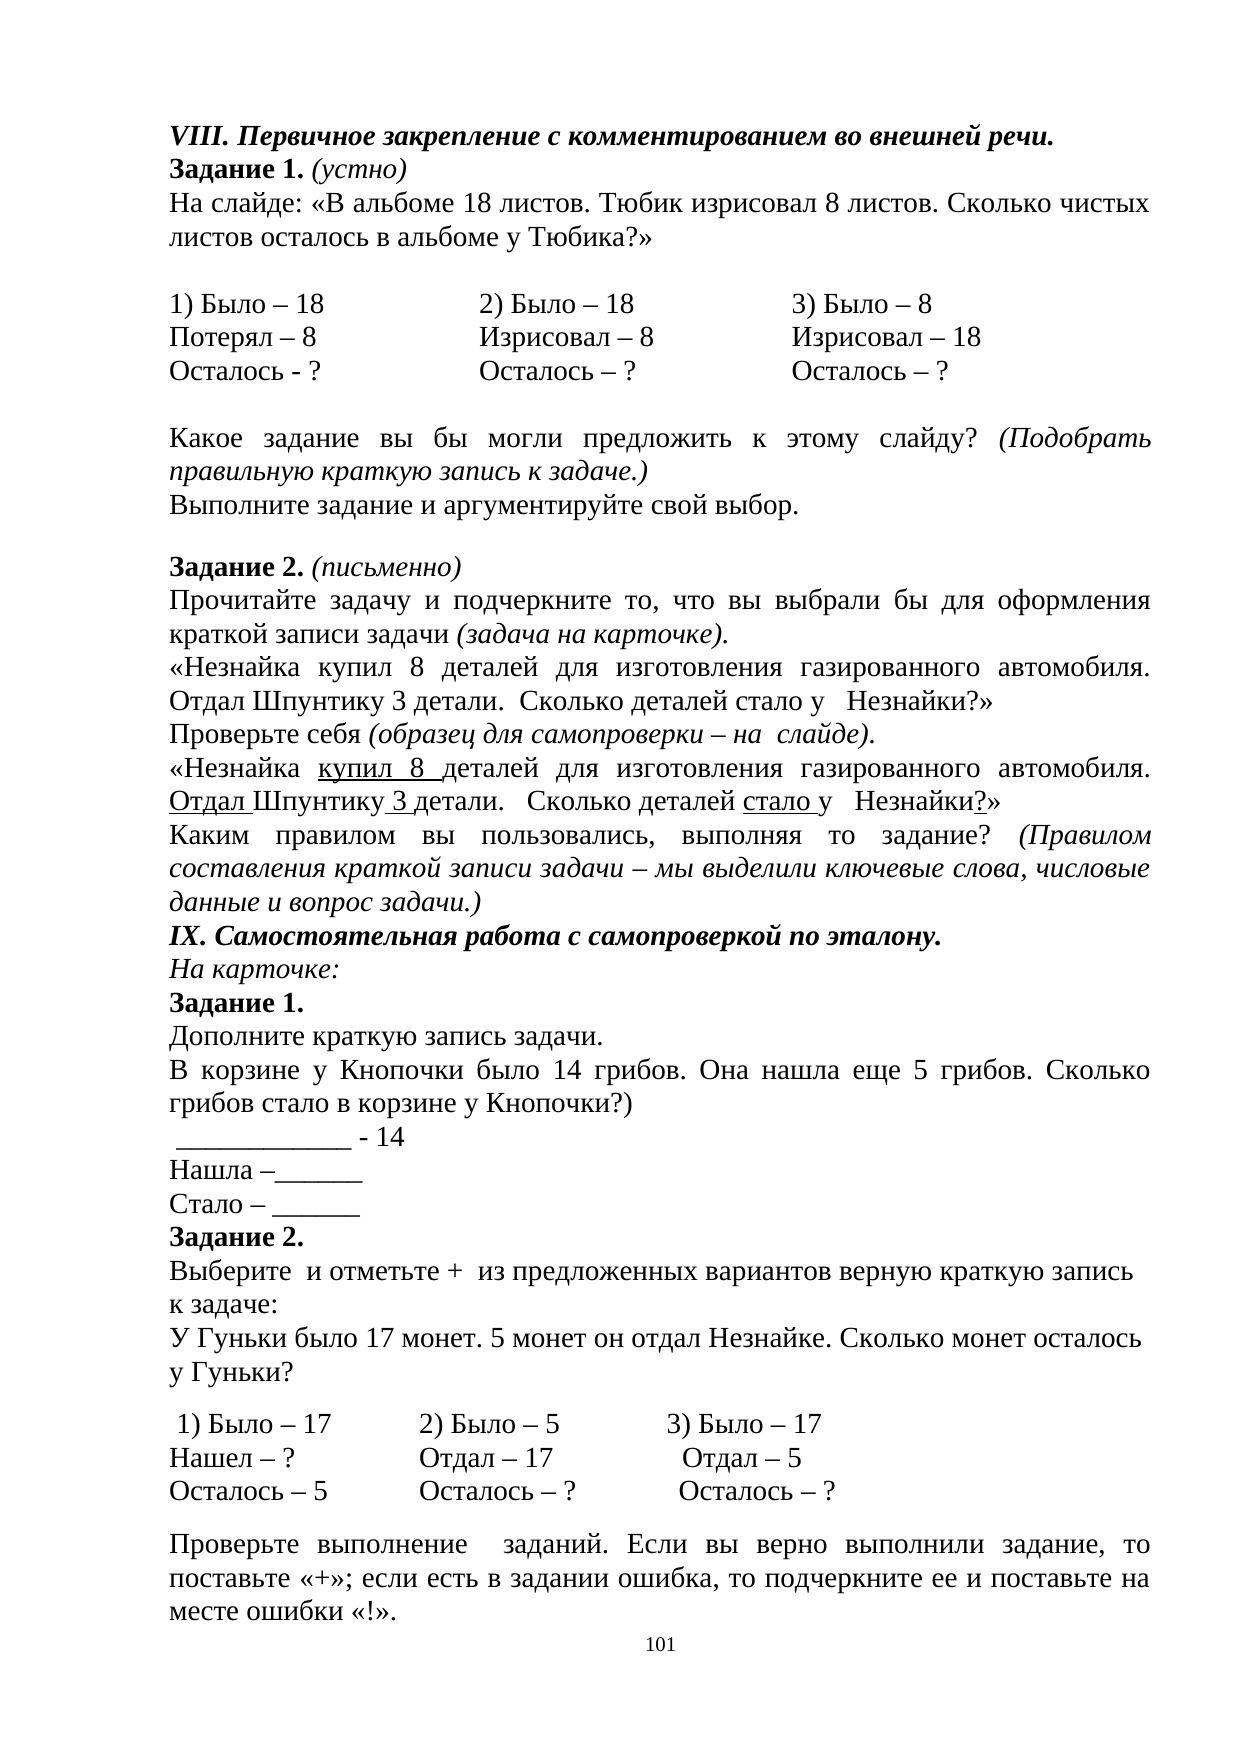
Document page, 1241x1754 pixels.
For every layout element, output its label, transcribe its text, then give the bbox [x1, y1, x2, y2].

text IX. Самостоятельная работа с самопроверкой по эталону. [169, 918, 1152, 951]
text Задание 2. [169, 1219, 1152, 1253]
text 1) Было – 17 2) Было – 5 3) Было – 17 [169, 1406, 1152, 1440]
text У Гуньки было 17 монет. 5 монет он отдал Незнайке. Сколько монет осталось у Гуньки? [169, 1320, 1152, 1387]
text Проверьте выполнение заданий. Если вы верно выполнили задание, то поставьте «+»; если есть в задании ошибка, то подчеркните ее и поставьте на месте ошибки «!». [169, 1526, 1152, 1627]
text 1) Было – 18 2) Было – 18 3) Было – 8 [169, 286, 1152, 319]
text Выполните задание и аргументируйте свой выбор. [169, 487, 1152, 521]
text Дополните краткую запись задачи. [169, 1018, 1152, 1052]
text На слайде: «В альбоме 18 листов. Тюбик изрисовал 8 листов. Сколько чистых листов осталось в альбоме у Тюбика?» [169, 185, 1152, 252]
text VIII. Первичное закрепление с комментированием во внешней речи. [169, 118, 1152, 152]
text «Незнайка купил 8 деталей для изготовления газированного автомобиля. Отдал Шпунтику 3 детали. Сколько деталей стало у Незнайки?» [169, 750, 1152, 817]
text Задание 2. (письменно) [169, 549, 1152, 582]
text Стало – ______ [169, 1186, 1152, 1219]
text Какое задание вы бы могли предложить к этому слайду? (Подобрать правильную краткую запись к задаче.) [169, 420, 1152, 487]
text Задание 1. (устно) [169, 152, 1152, 185]
text Выберите и отметьте + из предложенных вариантов верную краткую запись к задаче: [169, 1253, 1152, 1320]
text Проверьте себя (образец для самопроверки – на слайде). [169, 716, 1152, 750]
text Задание 1. [169, 985, 1152, 1018]
text ____________ - 14 [169, 1119, 1152, 1152]
text Осталось - ? Осталось – ? Осталось – ? [169, 353, 1152, 386]
text Каким правилом вы пользовались, выполняя то задание? (Правилом составления краткой записи задачи – мы выделили ключевые слова, числовые данные и вопрос задачи.) [169, 817, 1152, 918]
text Нашел – ? Отдал – 17 Отдал – 5 [169, 1440, 1152, 1473]
text В корзине у Кнопочки было 14 грибов. Она нашла еще 5 грибов. Сколько грибов стало в корзине у Кнопочки?) [169, 1052, 1152, 1119]
text Нашла –______ [169, 1152, 1152, 1186]
text На карточке: [169, 951, 1152, 985]
text «Незнайка купил 8 деталей для изготовления газированного автомобиля. Отдал Шпунтику 3 детали. Сколько деталей стало у Незнайки?» [169, 649, 1152, 716]
text Потерял – 8 Изрисовал – 8 Изрисовал – 18 [169, 319, 1152, 353]
text Прочитайте задачу и подчеркните то, что вы выбрали бы для оформления краткой записи задачи (задача на карточке). [169, 582, 1152, 649]
text Осталось – 5 Осталось – ? Осталось – ? [169, 1473, 1152, 1507]
